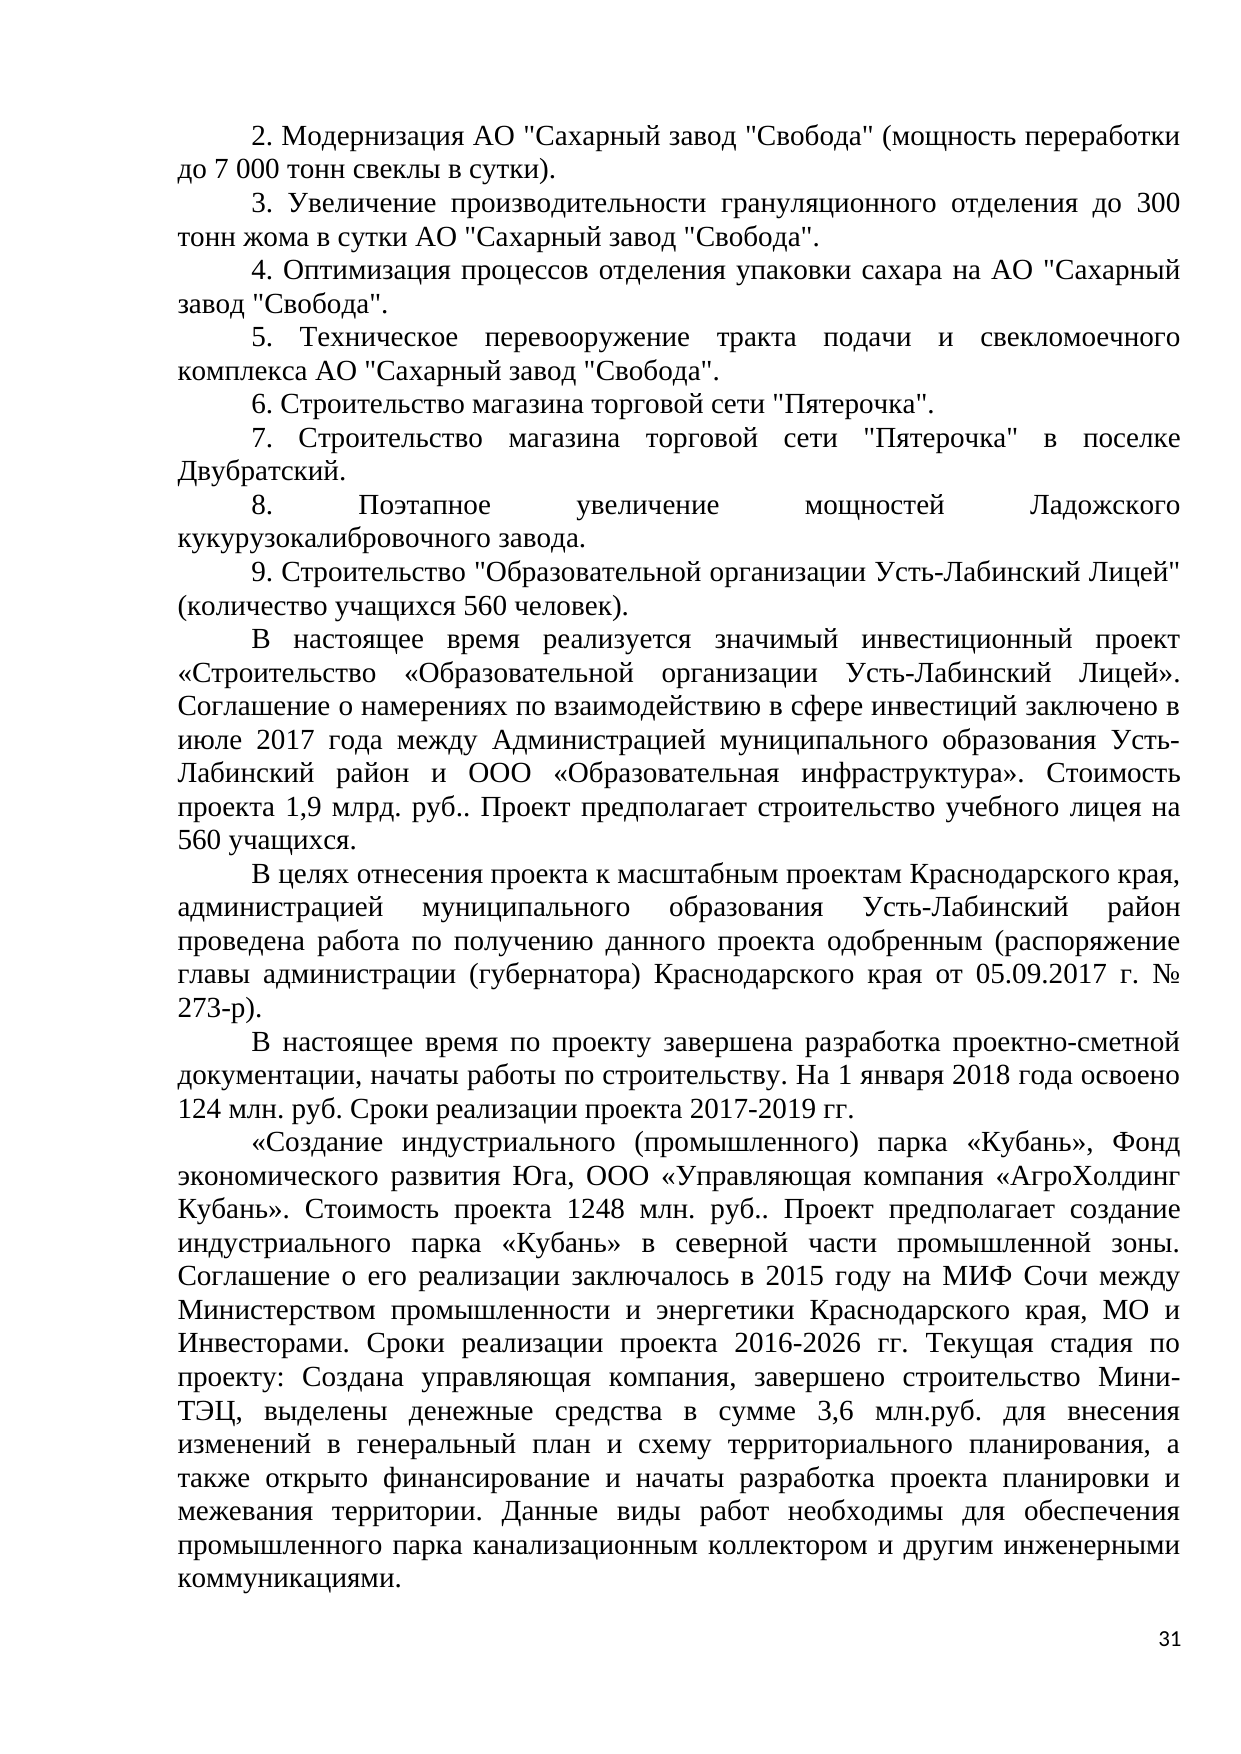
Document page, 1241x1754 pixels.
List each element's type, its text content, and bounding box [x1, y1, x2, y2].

text 9. Строительство "Образовательной организации Усть-Лабинский Лицей" (количество учащихся 560 человек). [177, 554, 1181, 621]
text В целях отнесения проекта к масштабным проектам Краснодарского края, администрацией муниципального образования Усть-Лабинский район проведена работа по получению данного проекта одобренным (распоряжение главы администрации (губернатора) Краснодарского края от 05.09.2017 г. № 273-р). [177, 856, 1181, 1024]
text 8. Поэтапное увеличение мощностей Ладожского кукурузокалибровочного завода. [177, 487, 1181, 554]
text 2. Модернизация АО "Сахарный завод "Свобода" (мощность переработки до 7 000 тонн свеклы в сутки). [177, 118, 1181, 185]
text В настоящее время по проекту завершена разработка проектно-сметной документации, начаты работы по строительству. На 1 января 2018 года освоено 124 млн. руб. Сроки реализации проекта 2017-2019 гг. [177, 1024, 1181, 1124]
text 4. Оптимизация процессов отделения упаковки сахара на АО "Сахарный завод "Свобода". [177, 252, 1181, 319]
text 3. Увеличение производительности грануляционного отделения до 300 тонн жома в сутки АО "Сахарный завод "Свобода". [177, 185, 1181, 252]
text В настоящее время реализуется значимый инвестиционный проект «Строительство «Образовательной организации Усть-Лабинский Лицей». Соглашение о намерениях по взаимодействию в сфере инвестиций заключено в июле 2017 года между Администрацией муниципального образования Усть-Лабинский район и ООО «Образовательная инфраструктура». Стоимость проекта 1,9 млрд. руб.. Проект предполагает строительство учебного лицея на 560 учащихся. [177, 621, 1181, 856]
text «Создание индустриального (промышленного) парка «Кубань», Фонд экономического развития Юга, ООО «Управляющая компания «АгроХолдинг Кубань». Стоимость проекта 1248 млн. руб.. Проект предполагает создание индустриального парка «Кубань» в северной части промышленной зоны. Соглашение о его реализации заключалось в 2015 году на МИФ Сочи между Министерством промышленности и энергетики Краснодарского края, МО и Инвесторами. Сроки реализации проекта 2016-2026 гг. Текущая стадия по проекту: Создана управляющая компания, завершено строительство Мини-ТЭЦ, выделены денежные средства в сумме 3,6 млн.руб. для внесения изменений в генеральный план и схему территориального планирования, а также открыто финансирование и начаты разработка проекта планировки и межевания территории. Данные виды работ необходимы для обеспечения промышленного парка канализационным коллектором и другим инженерными коммуникациями. [177, 1124, 1181, 1594]
text 6. Строительство магазина торговой сети "Пятерочка". [177, 386, 1181, 420]
text 5. Техническое перевооружение тракта подачи и свекломоечного комплекса АО "Сахарный завод "Свобода". [177, 319, 1181, 386]
text 7. Строительство магазина торговой сети "Пятерочка" в поселке Двубратский. [177, 420, 1181, 487]
